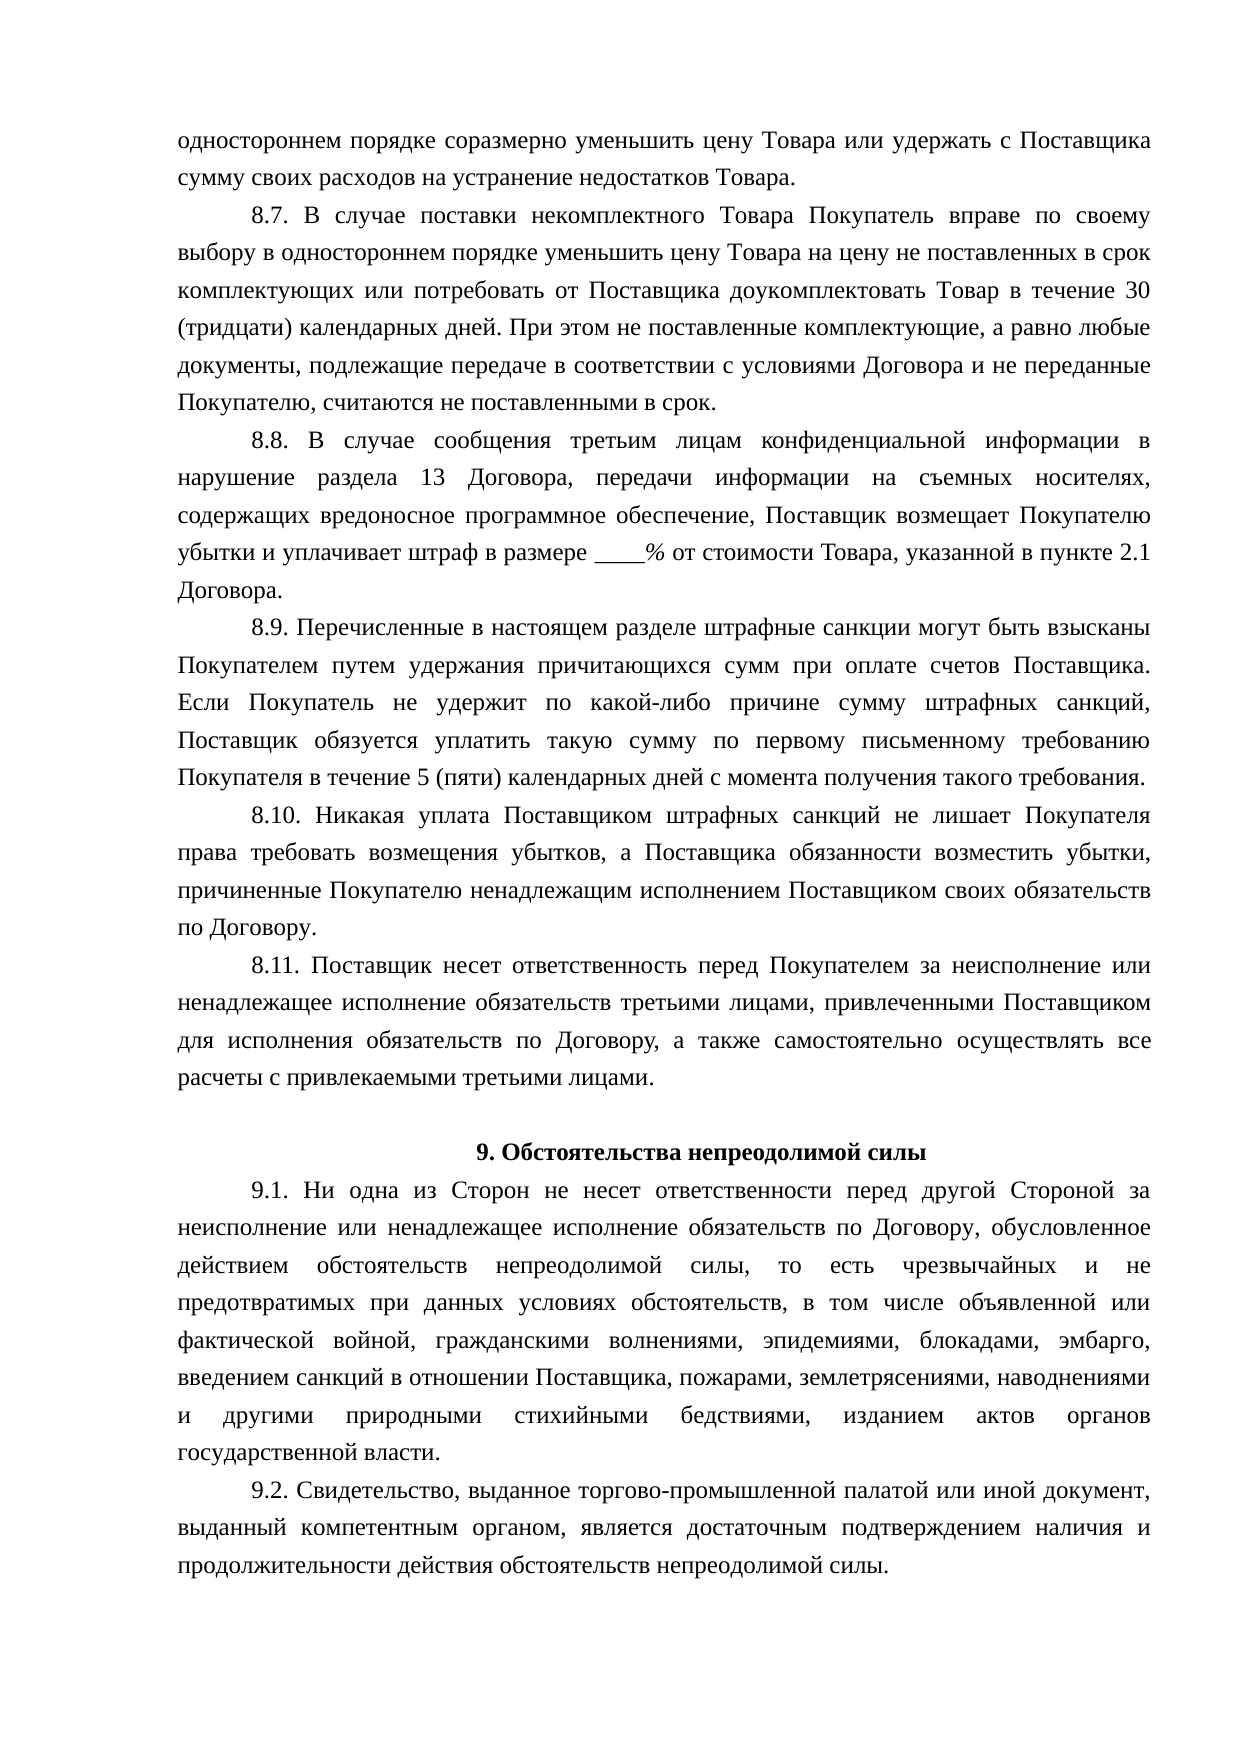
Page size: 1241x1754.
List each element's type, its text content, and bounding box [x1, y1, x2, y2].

text 8.10. Никакая уплата Поставщиком штрафных санкций не лишает Покупателя права требовать возмещения убытков, а Поставщика обязанности возместить убытки, причиненные Покупателю ненадлежащим исполнением Поставщиком своих обязательств по Договору. [177, 793, 1152, 943]
text 9. Обстоятельства непреодолимой силы [177, 1131, 1152, 1168]
text 9.2. Свидетельство, выданное торгово-промышленной палатой или иной документ, выданный компетентным органом, является достаточным подтверждением наличия и продолжительности действия обстоятельств непреодолимой силы. [177, 1468, 1152, 1581]
text 8.8. В случае сообщения третьим лицам конфиденциальной информации в нарушение раздела 13 Договора, передачи информации на съемных носителях, содержащих вредоносное программное обеспечение, Поставщик возмещает Покупателю убытки и уплачивает штраф в размере ____% от стоимости Товара, указанной в пункте 2.1 Договора. [177, 418, 1152, 606]
text 9.1. Ни одна из Сторон не несет ответственности перед другой Стороной за неисполнение или ненадлежащее исполнение обязательств по Договору, обусловленное действием обстоятельств непреодолимой силы, то есть чрезвычайных и не предотвратимых при данных условиях обстоятельств, в том числе объявленной или фактической войной, гражданскими волнениями, эпидемиями, блокадами, эмбарго, введением санкций в отношении Поставщика, пожарами, землетрясениями, наводнениями и другими природными стихийными бедствиями, изданием актов органов государственной власти. [177, 1168, 1152, 1468]
text 8.7. В случае поставки некомплектного Товара Покупатель вправе по своему выбору в одностороннем порядке уменьшить цену Товара на цену не поставленных в срок комплектующих или потребовать от Поставщика доукомплектовать Товар в течение 30 (тридцати) календарных дней. При этом не поставленные комплектующие, а равно любые документы, подлежащие передаче в соответствии с условиями Договора и не переданные Покупателю, считаются не поставленными в срок. [177, 193, 1152, 418]
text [177, 118, 1152, 193]
text 8.9. Перечисленные в настоящем разделе штрафные санкции могут быть взысканы Покупателем путем удержания причитающихся сумм при оплате счетов Поставщика. Если Покупатель не удержит по какой-либо причине сумму штрафных санкций, Поставщик обязуется уплатить такую сумму по первому письменному требованию Покупателя в течение 5 (пяти) календарных дней с момента получения такого требования. [177, 606, 1152, 793]
text 8.11. Поставщик несет ответственность перед Покупателем за неисполнение или ненадлежащее исполнение обязательств третьими лицами, привлеченными Поставщиком для исполнения обязательств по Договору, а также самостоятельно осуществлять все расчеты с привлекаемыми третьими лицами. [177, 943, 1152, 1093]
